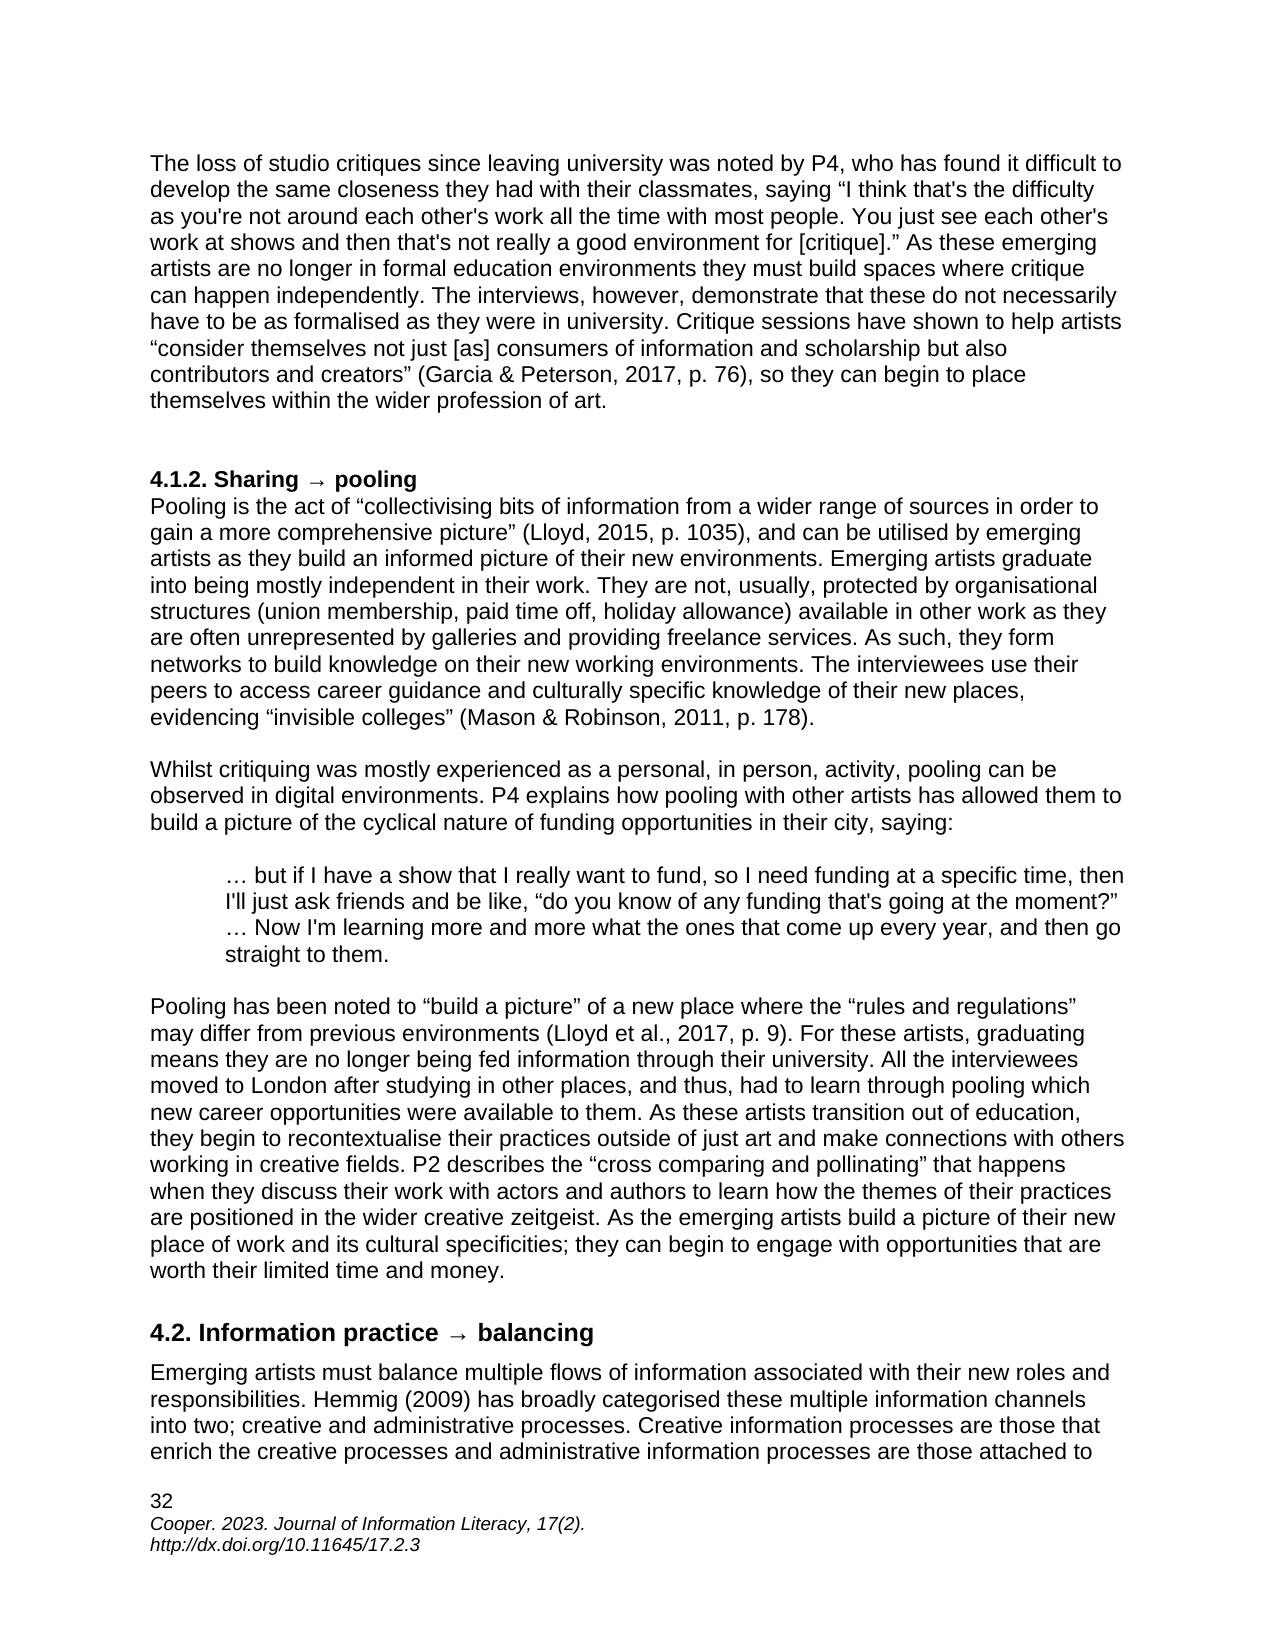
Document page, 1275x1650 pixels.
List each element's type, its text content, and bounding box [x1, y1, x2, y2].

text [150, 1359, 1125, 1464]
text Pooling has been noted to “build a picture” of a new place where the “rules and regulations” may differ from previous environments (Lloyd et al., 2017, p. 9). For these artists, graduating means they are no longer being fed information through their university. All the interviewees moved to London after studying in other places, and thus, had to learn through pooling which new career opportunities were available to them. As these artists transition out of education, they begin to recontextualise their practices outside of just art and make connections with others working in creative fields. P2 describes the “cross comparing and pollinating” that happens when they discuss their work with actors and authors to learn how the themes of their practices are positioned in the wider creative zeitgeist. As the emerging artists build a picture of their new place of work and its cultural specificities; they can begin to engage with opportunities that are worth their limited time and money. [150, 993, 1125, 1283]
subtitle 4.2. Information practice → balancing [150, 1318, 1125, 1347]
text The loss of studio critiques since leaving university was noted by P4, who has found it difficult to develop the same closeness they had with their classmates, saying “I think that's the difficulty as you're not around each other's work all the time with most people. You just see each other's work at shows and then that's not really a good environment for [critique].” As these emerging artists are no longer in formal education environments they must build spaces where critique can happen independently. The interviews, however, demonstrate that these do not necessarily have to be as formalised as they were in university. Critique sessions have shown to help artists “consider themselves not just [as] consumers of information and scholarship but also contributors and creators” (Garcia & Peterson, 2017, p. 76), so they can begin to place themselves within the wider profession of art. [150, 150, 1125, 413]
text 4.1.2. Sharing → pooling [150, 466, 1125, 493]
text Pooling is the act of “collectivising bits of information from a wider range of sources in order to gain a more comprehensive picture” (Lloyd, 2015, p. 1035), and can be utilised by emerging artists as they build an informed picture of their new environments. Emerging artists graduate into being mostly independent in their work. They are not, usually, protected by organisational structures (union membership, paid time off, holiday allowance) available in other work as they are often unrepresented by galleries and providing freelance services. As such, they form networks to build knowledge on their new working environments. The interviewees use their peers to access career guidance and culturally specific knowledge of their new places, evidencing “invisible colleges” (Mason & Robinson, 2011, p. 178). [150, 493, 1125, 730]
text Whilst critiquing was mostly experienced as a personal, in person, activity, pooling can be observed in digital environments. P4 explains how pooling with other artists has allowed them to build a picture of the cyclical nature of funding opportunities in their city, saying: [150, 756, 1125, 835]
text … but if I have a show that I really want to fund, so I need funding at a specific time, then I'll just ask friends and be like, “do you know of any funding that's going at the moment?” … Now I'm learning more and more what the ones that come up every year, and then go straight to them. [225, 862, 1125, 967]
